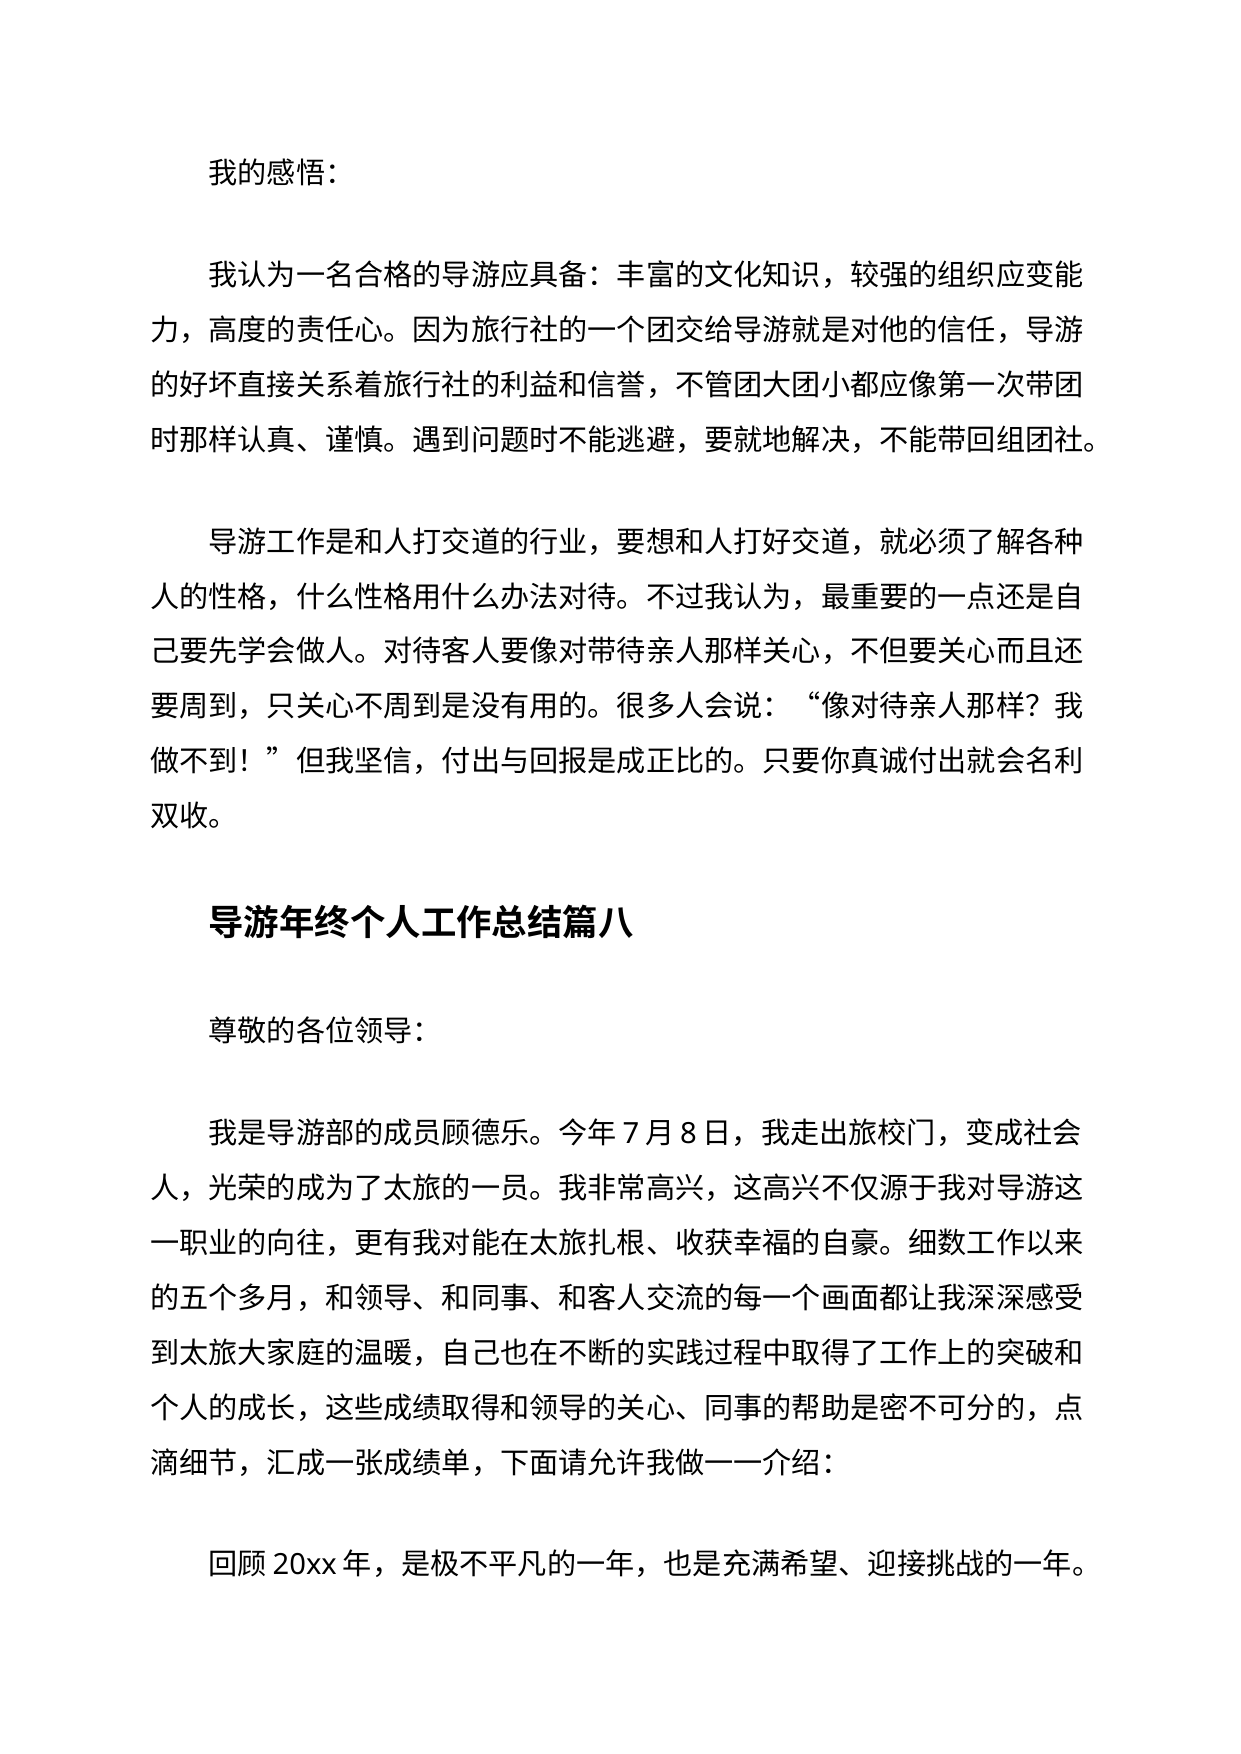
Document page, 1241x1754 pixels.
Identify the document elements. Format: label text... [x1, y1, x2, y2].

text 导游年终个人工作总结篇八 [150, 894, 1090, 946]
text 我是导游部的成员顾德乐。今年7月8日，我走出旅校门，变成社会人，光荣的成为了太旅的一员。我非常高兴，这高兴不仅源于我对导游这一职业的向往，更有我对能在太旅扎根、收获幸福的自豪。细数工作以来的五个多月，和领导、和同事、和客人交流的每一个画面都让我深深感受到太旅大家庭的温暖，自己也在不断的实践过程中取得了工作上的突破和个人的成长，这些成绩取得和领导的关心、同事的帮助是密不可分的，点滴细节，汇成一张成绩单，下面请允许我做一一介绍： [150, 1110, 1090, 1481]
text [150, 1541, 1090, 1583]
text 导游工作是和人打交道的行业，要想和人打好交道，就必须了解各种人的性格，什么性格用什么办法对待。不过我认为，最重要的一点还是自己要先学会做人。对待客人要像对带待亲人那样关心，不但要关心而且还要周到，只关心不周到是没有用的。很多人会说：“像对待亲人那样？我做不到！”但我坚信，付出与回报是成正比的。只要你真诚付出就会名利双收。 [150, 518, 1090, 835]
text 我认为一名合格的导游应具备：丰富的文化知识，较强的组织应变能力，高度的责任心。因为旅行社的一个团交给导游就是对他的信任，导游的好坏直接关系着旅行社的利益和信誉，不管团大团小都应像第一次带团时那样认真、谨慎。遇到问题时不能逃避，要就地解决，不能带回组团社。 [150, 252, 1090, 459]
text 我的感悟： [150, 150, 1090, 192]
text 尊敬的各位领导： [150, 1008, 1090, 1050]
